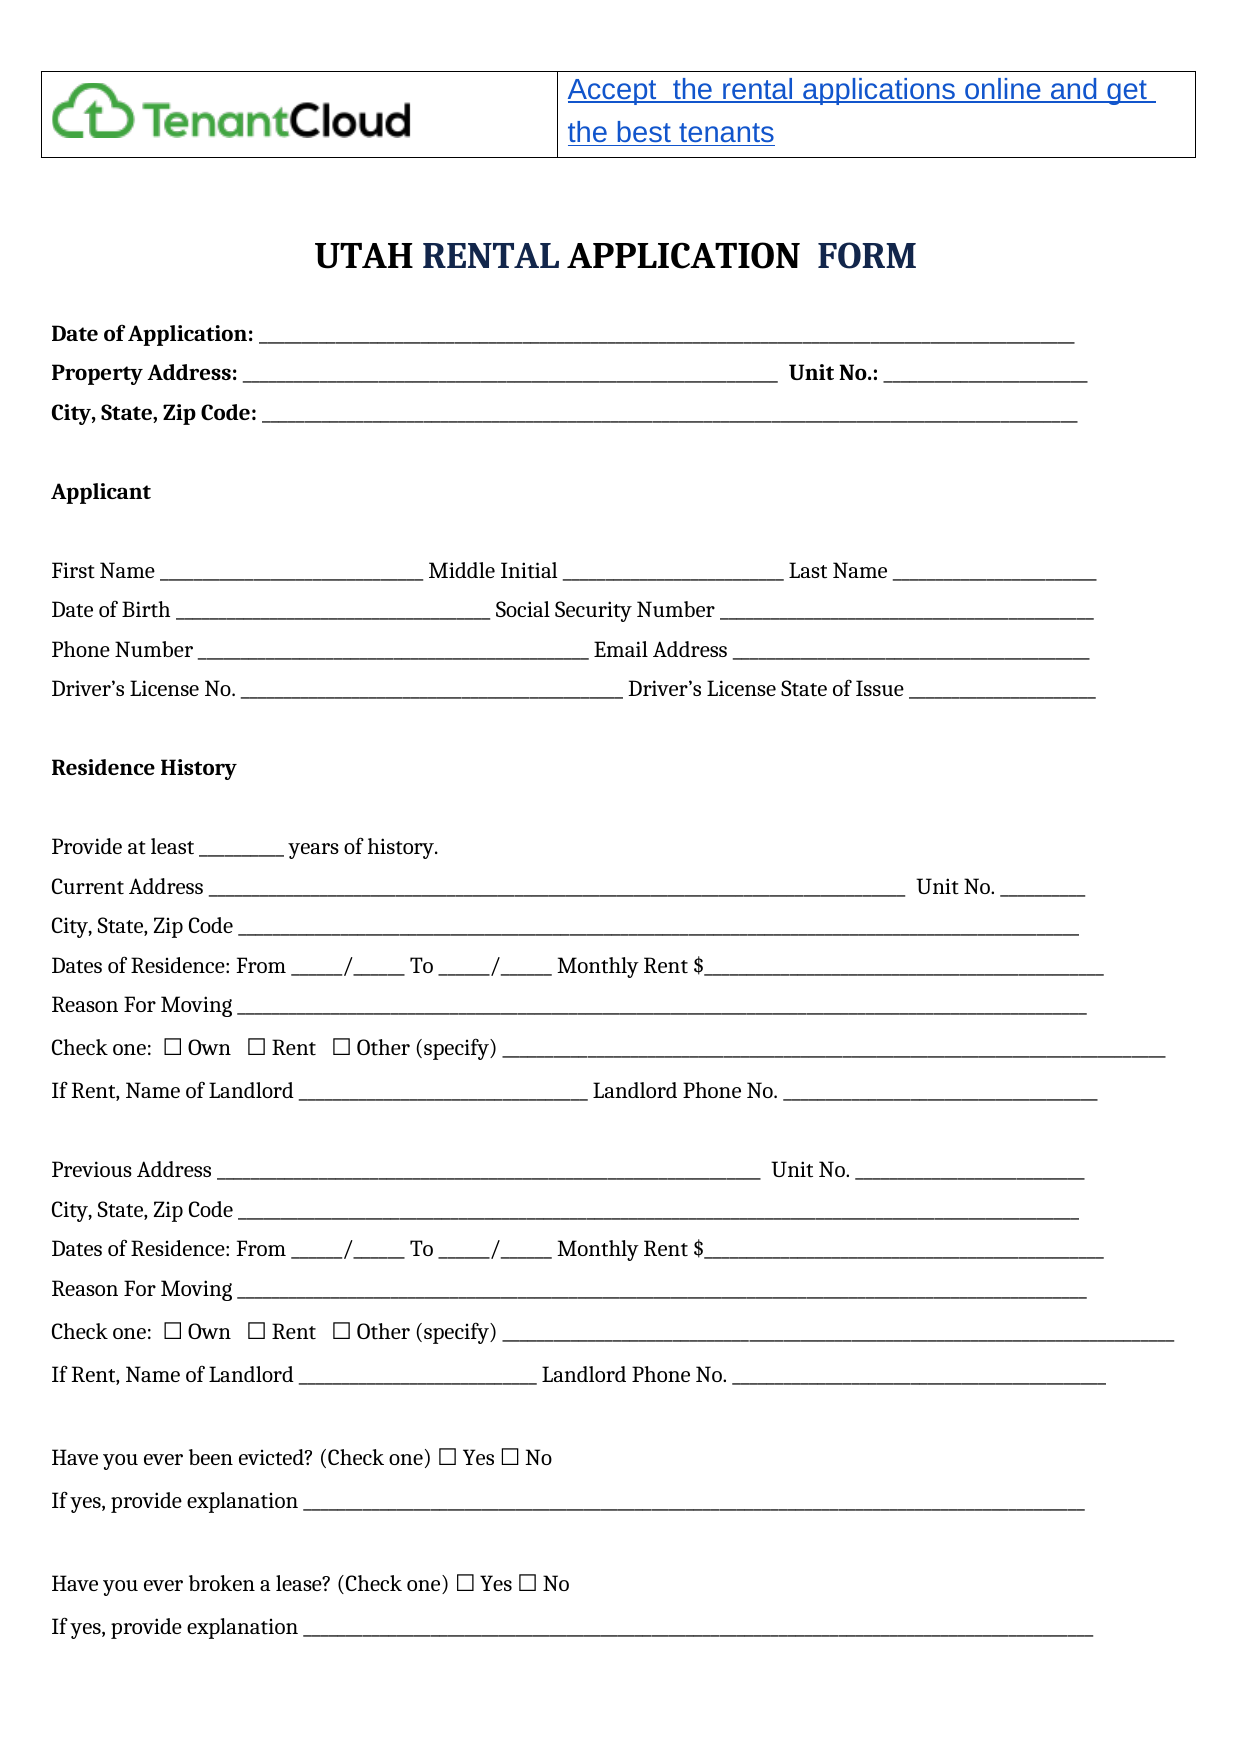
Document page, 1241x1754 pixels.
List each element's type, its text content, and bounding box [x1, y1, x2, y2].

table_header [42, 72, 557, 157]
table_header Accept the rental applications online and get the best tenants [558, 72, 1195, 157]
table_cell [40, 158, 1191, 1653]
picture [52, 83, 411, 138]
